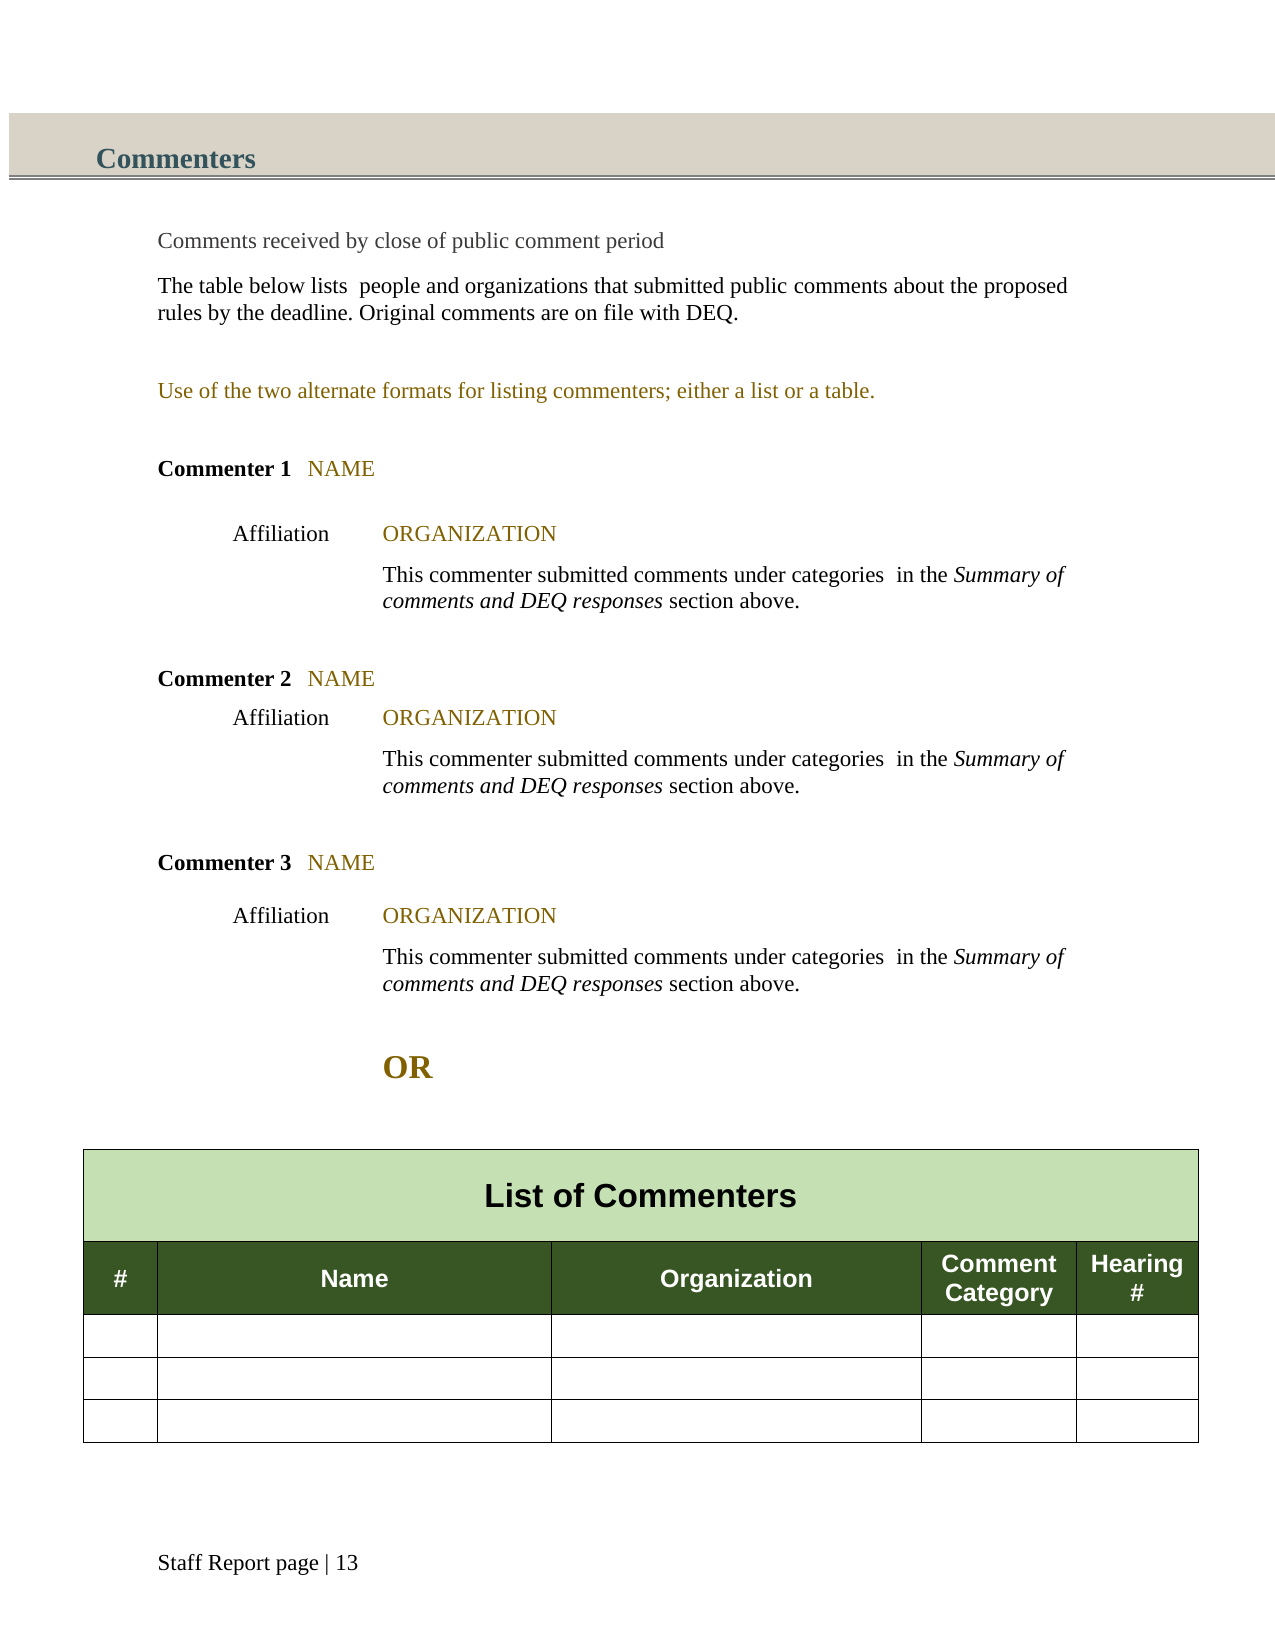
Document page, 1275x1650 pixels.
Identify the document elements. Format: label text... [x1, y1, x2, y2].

text The table below lists number of commenters people and organizations that submitted public comments about the proposed rules by the deadline. Original comments are on file with DEQ. [157, 266, 1106, 326]
list Affiliation ORGANIZATION [232, 704, 1106, 730]
table_cell [158, 1400, 551, 1442]
list This commenter submitted comments under categories Cross reference to comment category using ##, ##, ##, and ## format in the Summary of comments and DEQ responses section above. [382, 941, 1106, 996]
table_cell [1077, 1315, 1198, 1357]
text Commenter 2 NAME [157, 665, 1106, 692]
list OR [382, 1047, 1106, 1086]
table_cell [922, 1315, 1076, 1357]
table_cell [922, 1358, 1076, 1399]
table_cell [1077, 1358, 1198, 1399]
text Use of the two alternate formats for listing commenters; either a list or a table. [157, 377, 1106, 403]
list Commenter 3 NAME [157, 849, 1106, 876]
list Affiliation ORGANIZATION [232, 902, 1106, 928]
table_cell [552, 1400, 921, 1442]
table_cell [84, 1400, 157, 1442]
list This commenter submitted comments under categories Cross reference to comment category using ##, ##, ##, and ## format in the Summary of comments and DEQ responses section above. [382, 559, 1106, 614]
table_cell [158, 1358, 551, 1399]
table_cell Organization [552, 1242, 921, 1314]
table_header List of Commenters [84, 1150, 1198, 1241]
table_header Commenters [9, 113, 1275, 175]
subtitle Comments received by close of public comment period [157, 227, 1170, 253]
table_cell Hearing # [1077, 1242, 1198, 1314]
table_cell [1077, 1400, 1198, 1442]
table_cell # [84, 1242, 157, 1314]
text Commenter 1 NAME [157, 455, 1106, 481]
list This commenter submitted comments under categories Cross reference to comment category using ##, ##, ##, and ## format in the Summary of comments and DEQ responses section above. [382, 743, 1106, 798]
table_cell [552, 1315, 921, 1357]
table_cell [158, 1315, 551, 1357]
table_cell [552, 1358, 921, 1399]
table_cell [84, 1315, 157, 1357]
table_cell Name [158, 1242, 551, 1314]
table_cell Comment Category [922, 1242, 1076, 1314]
table_cell [922, 1400, 1076, 1442]
table_cell [84, 1358, 157, 1399]
list Affiliation ORGANIZATION [232, 520, 1106, 546]
